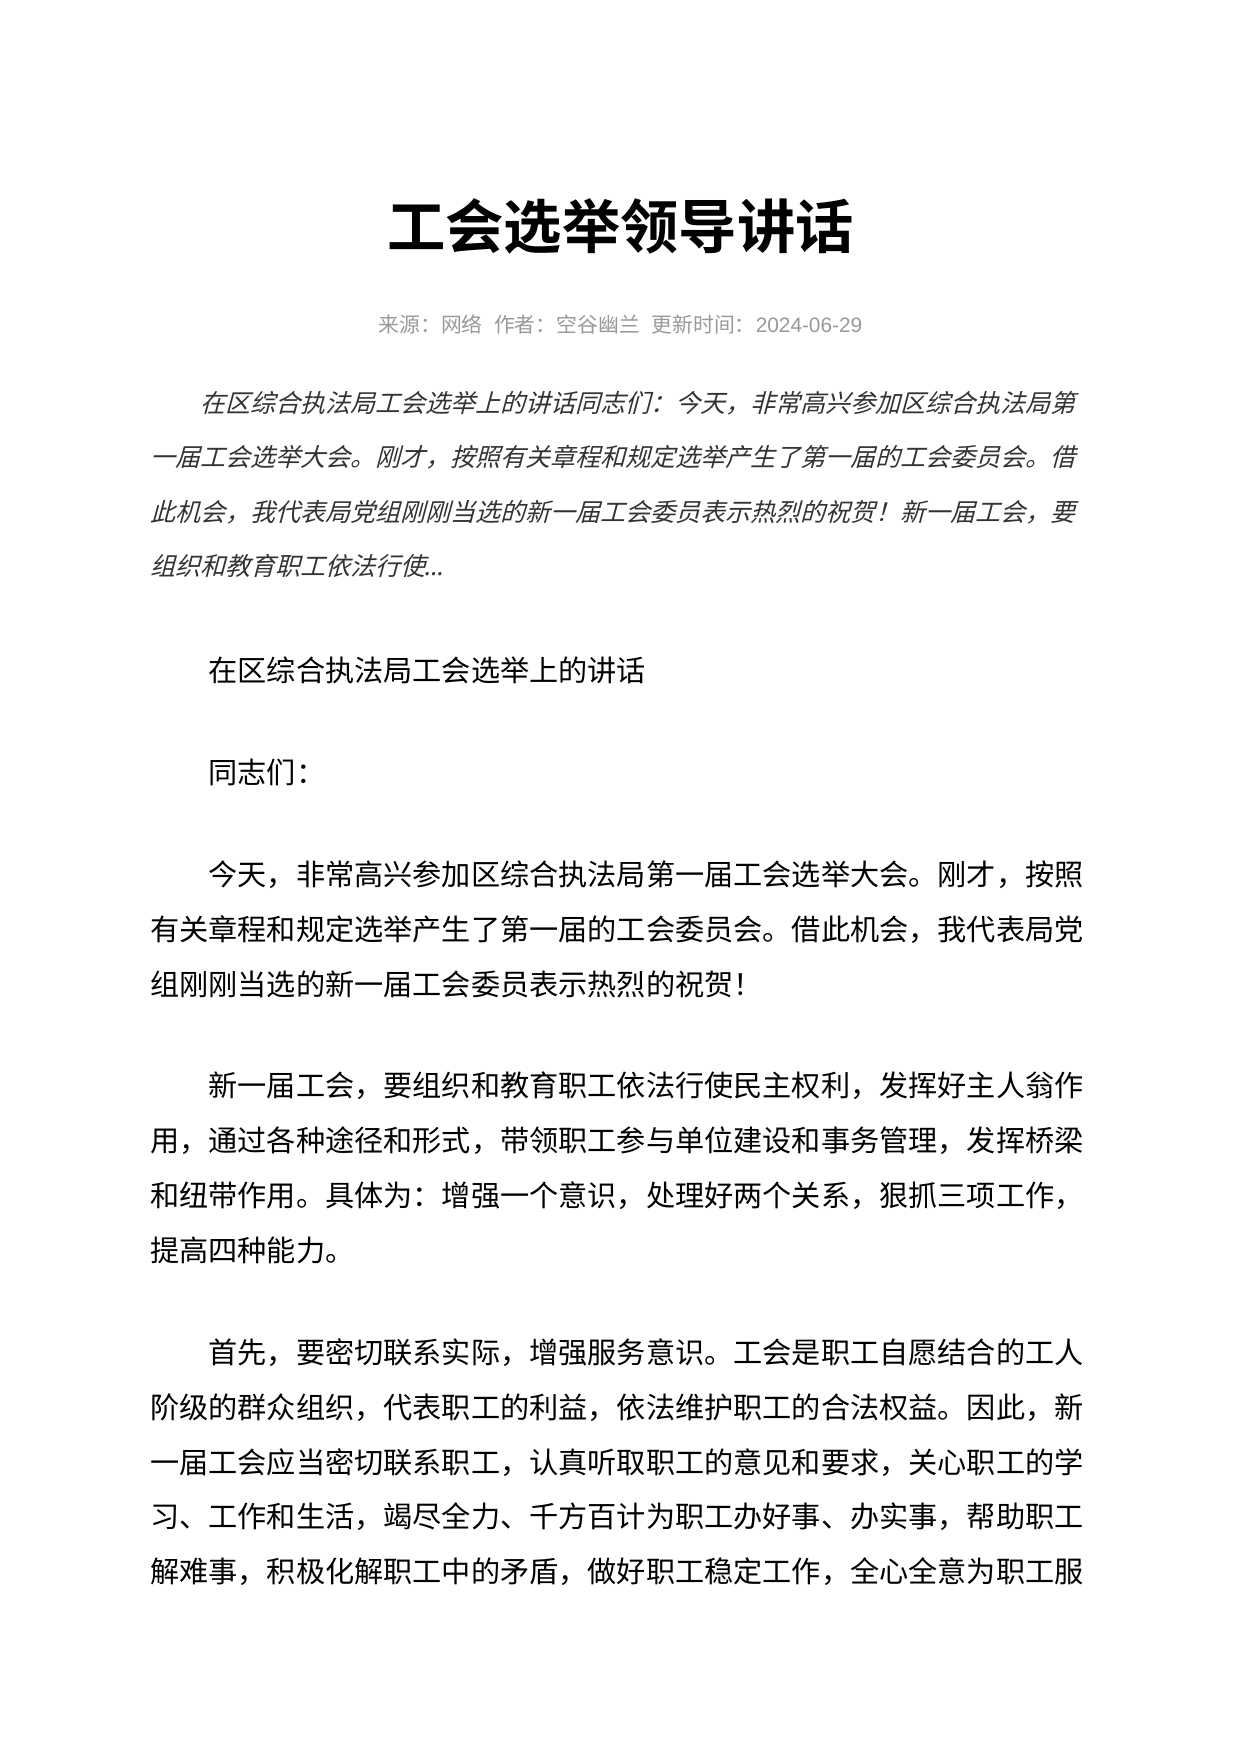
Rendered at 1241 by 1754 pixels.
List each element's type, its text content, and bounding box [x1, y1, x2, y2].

subtitle 工会选举领导讲话 [150, 181, 1090, 266]
text 今天，非常高兴参加区综合执法局第一届工会选举大会。刚才，按照有关章程和规定选举产生了第一届的工会委员会。借此机会，我代表局党组刚刚当选的新一届工会委员表示热烈的祝贺！ [150, 851, 1090, 1003]
text 来源：网络 作者：空谷幽兰 更新时间：2024-06-29 [150, 313, 1090, 337]
text 在区综合执法局工会选举上的讲话同志们：今天，非常高兴参加区综合执法局第一届工会选举大会。刚才，按照有关章程和规定选举产生了第一届的工会委员会。借此机会，我代表局党组刚刚当选的新一届工会委员表示热烈的祝贺！新一届工会，要组织和教育职工依法行使... [150, 383, 1090, 583]
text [150, 1329, 1090, 1591]
text 同志们： [150, 749, 1090, 792]
text 新一届工会，要组织和教育职工依法行使民主权利，发挥好主人翁作用，通过各种途径和形式，带领职工参与单位建设和事务管理，发挥桥梁和纽带作用。具体为：增强一个意识，处理好两个关系，狠抓三项工作，提高四种能力。 [150, 1063, 1090, 1270]
text 在区综合执法局工会选举上的讲话 [150, 648, 1090, 690]
